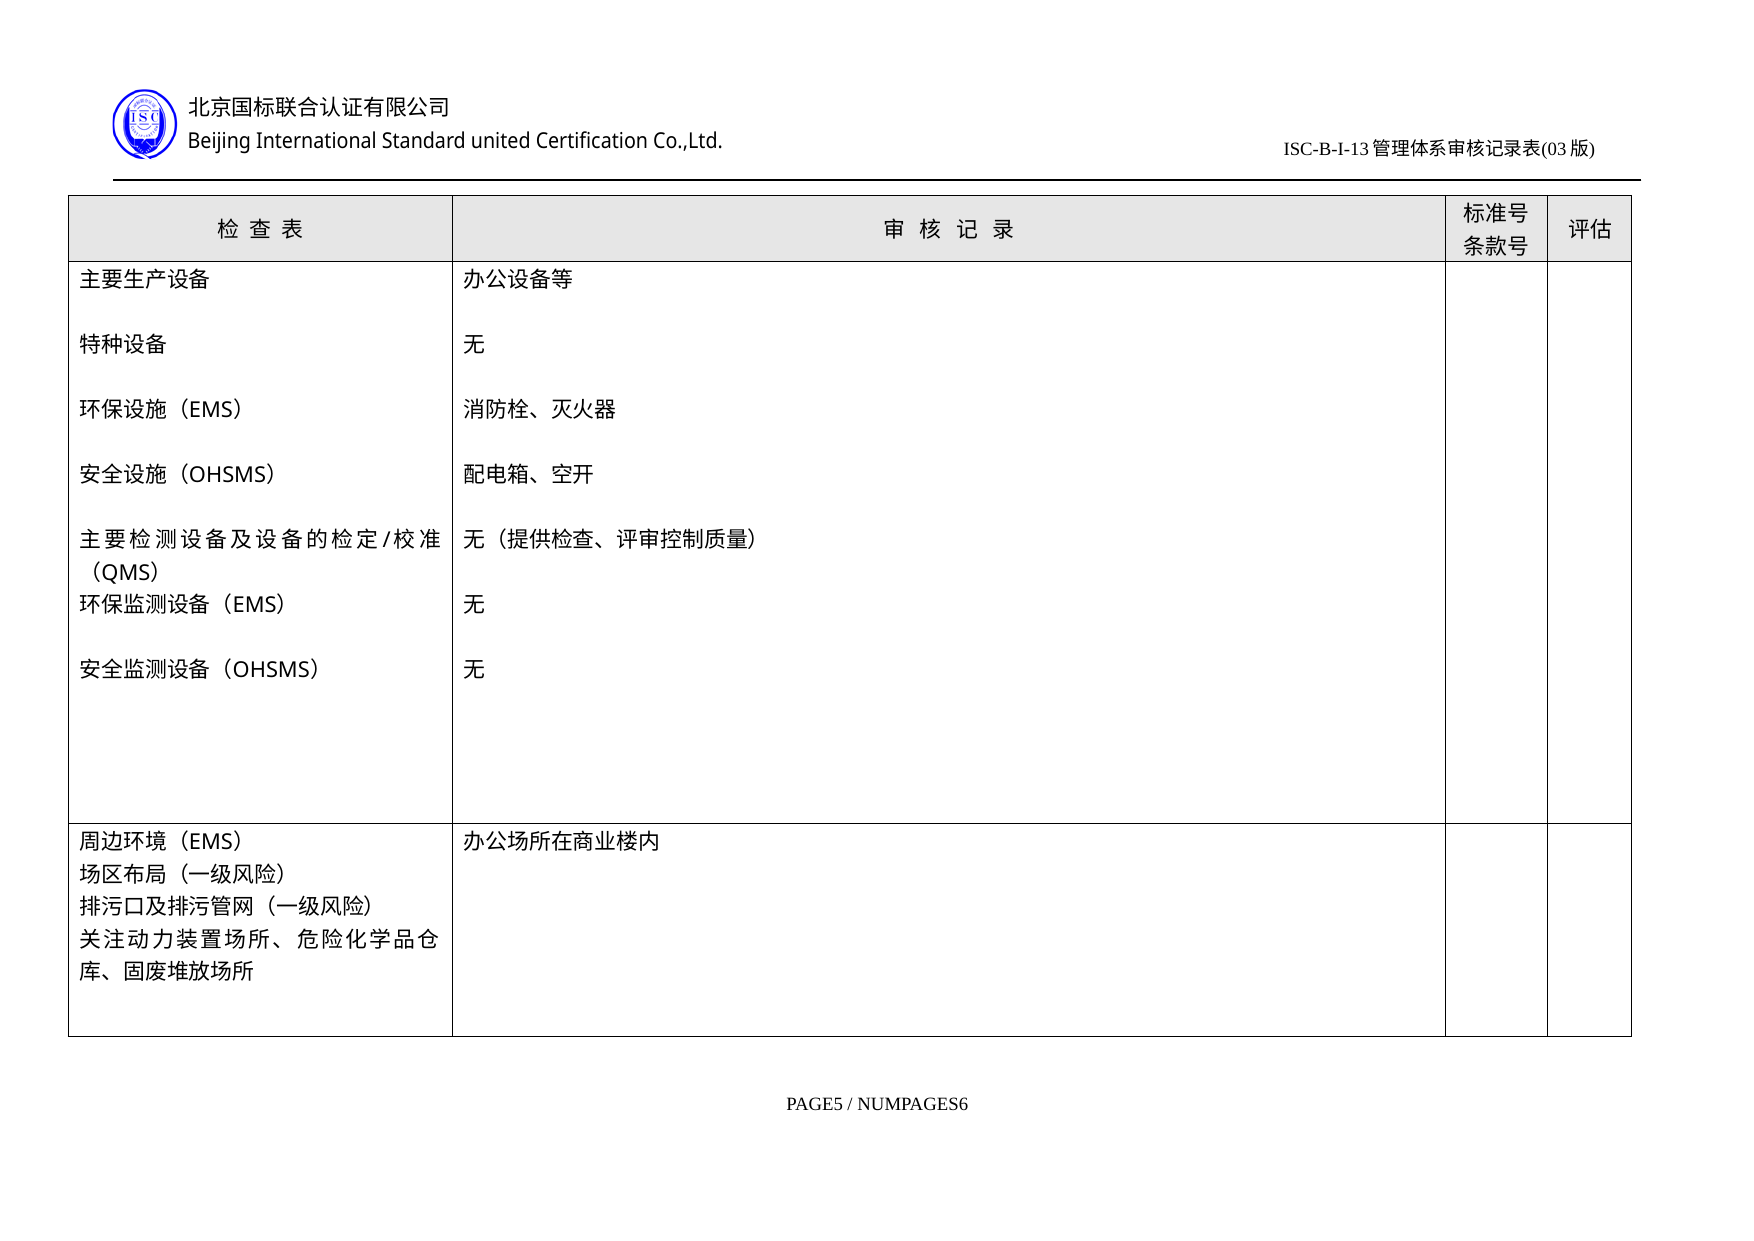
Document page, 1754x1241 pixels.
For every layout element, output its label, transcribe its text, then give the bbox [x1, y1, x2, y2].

table_cell 周边环境（EMS） 场区布局（一级风险） 排污口及排污管网（一级风险） 关注动力装置场所、危险化学品仓库、固废堆放场所 [69, 824, 452, 1036]
table_cell [1446, 824, 1547, 1036]
table_header 评估 [1548, 196, 1631, 261]
table_cell 办公设备等 无 消防栓、灭火器 配电箱、空开 无（提供检查、评审控制质量） 无 无 [453, 262, 1445, 823]
table_header 审 核 记 录 [453, 196, 1445, 261]
table_cell [1548, 262, 1631, 823]
picture [112, 89, 180, 158]
table_cell [1446, 262, 1547, 823]
table_cell [1548, 824, 1631, 1036]
table_header 检 查 表 [69, 196, 452, 261]
table_cell 主要生产设备 特种设备 环保设施（EMS） 安全设施（OHSMS） 主要检测设备及设备的检定/校准（QMS） 环保监测设备（EMS） 安全监测设备（OHSMS） [69, 262, 452, 823]
table_cell 办公场所在商业楼内 [453, 824, 1445, 1036]
table_header 标准号 条款号 [1446, 196, 1547, 261]
